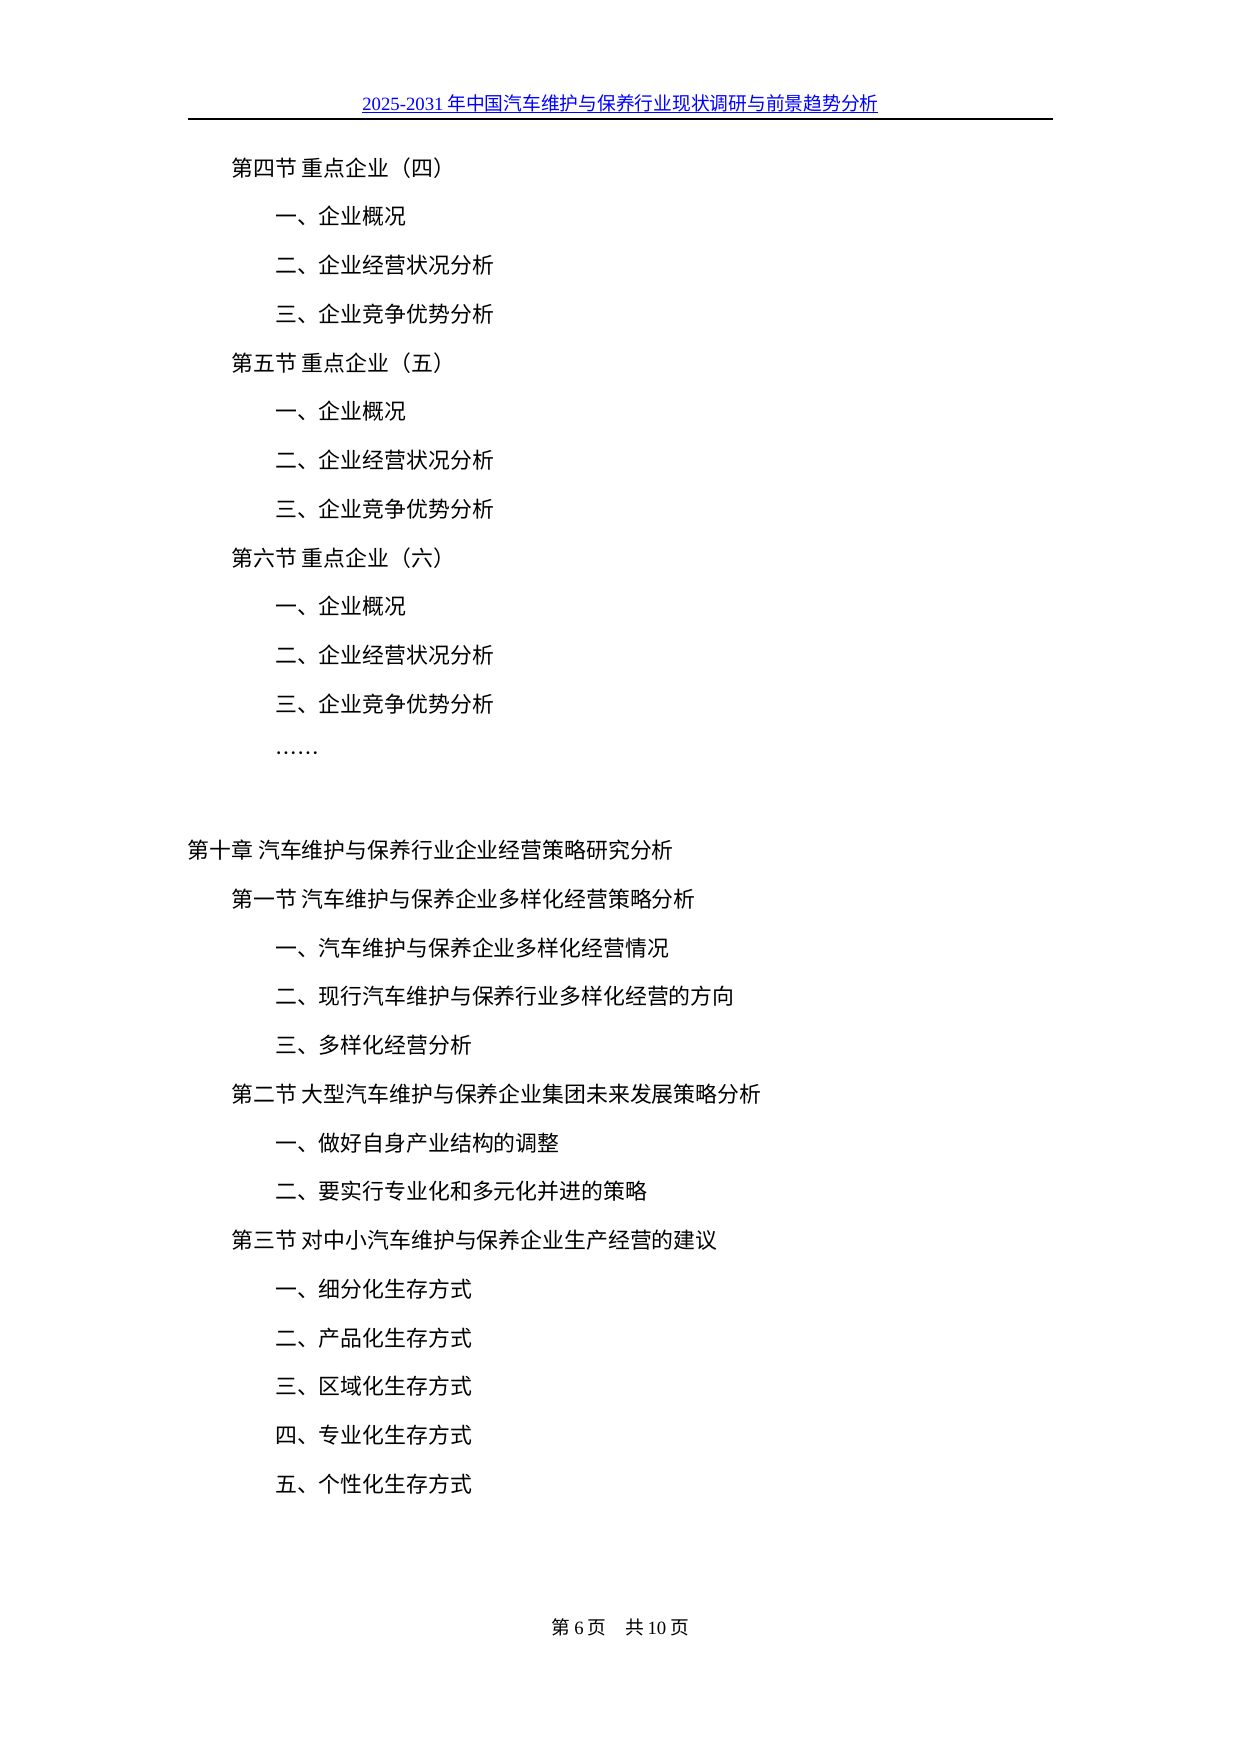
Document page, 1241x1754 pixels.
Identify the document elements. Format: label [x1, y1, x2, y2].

text [187, 150, 1053, 1499]
